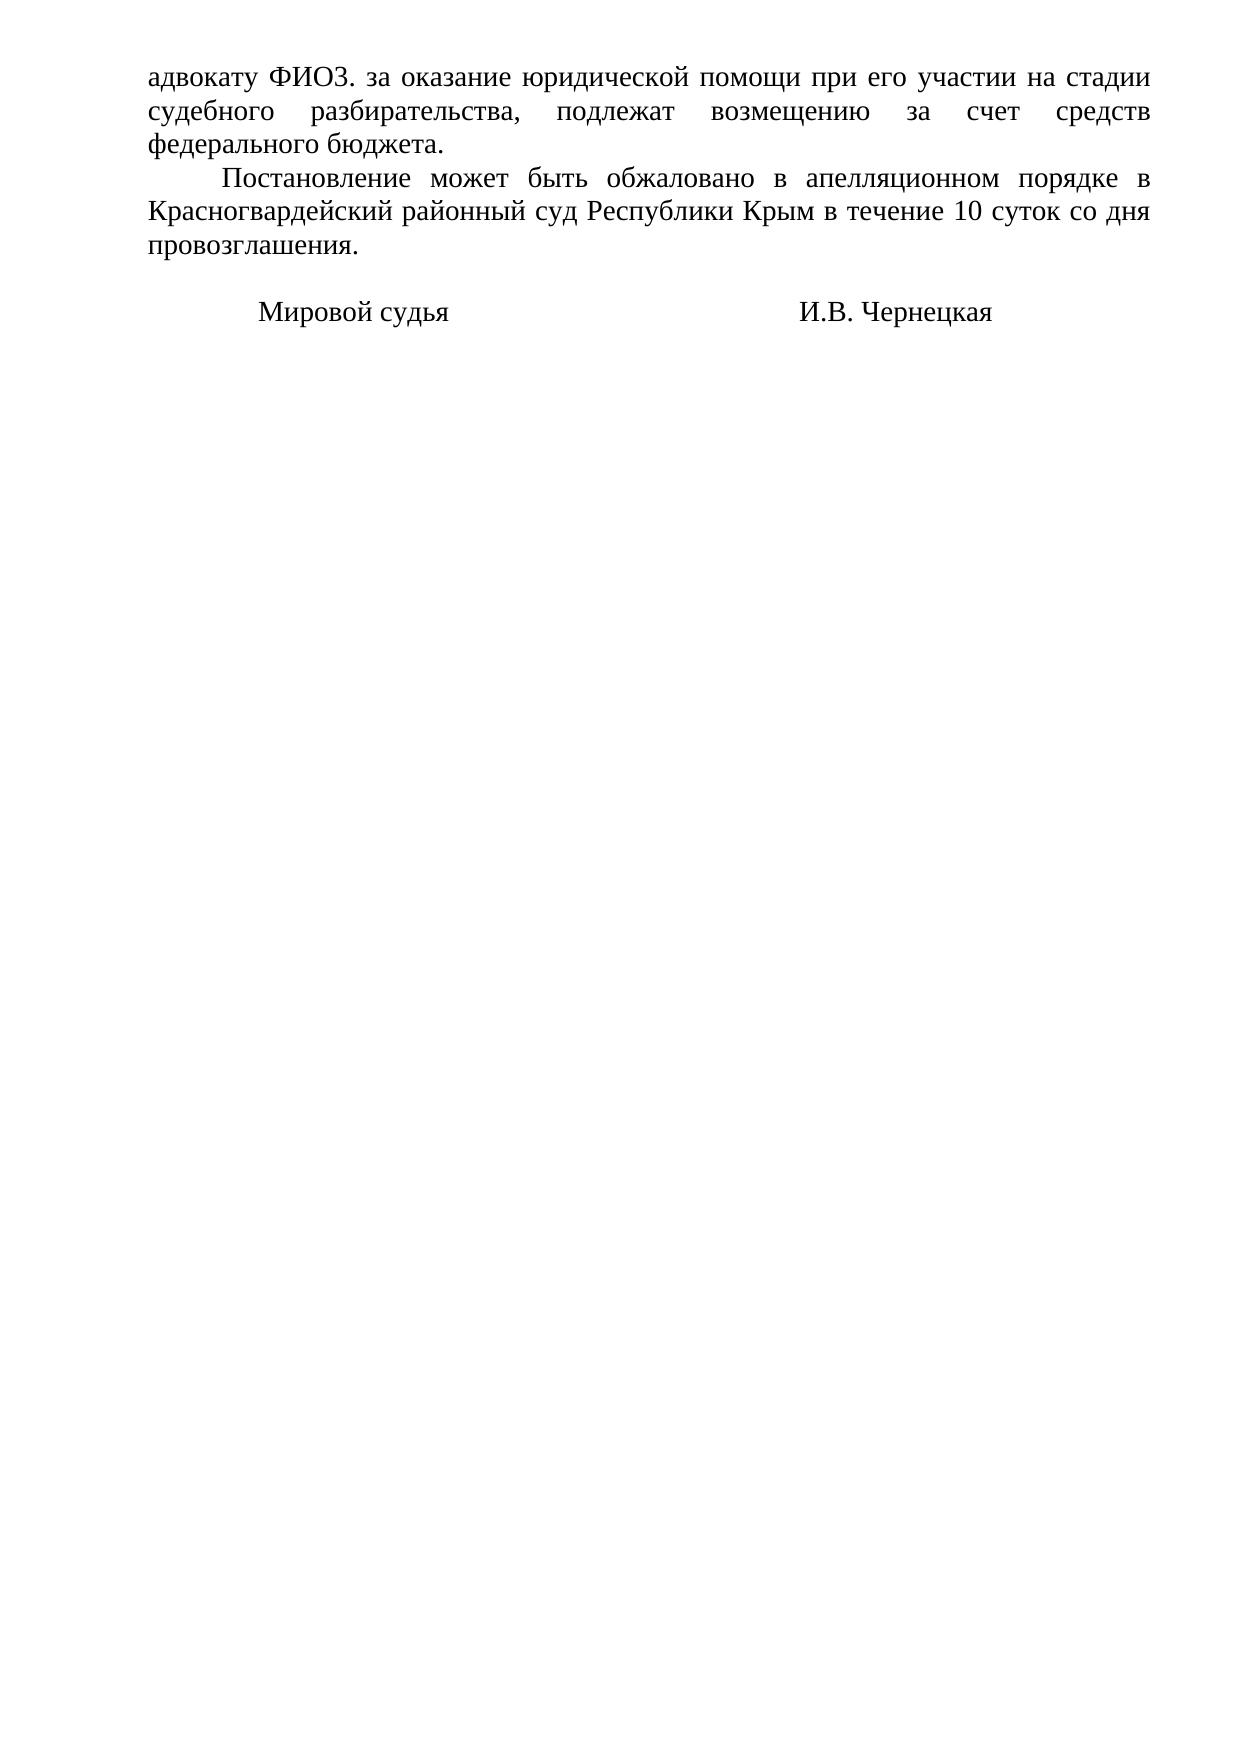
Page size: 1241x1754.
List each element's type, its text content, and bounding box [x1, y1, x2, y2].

text Мировой судья И.В. Чернецкая [148, 294, 1152, 327]
text Постановление может быть обжаловано в апелляционном порядке в Красногвардейский районный суд Республики Крым в течение 10 суток со дня провозглашения. [148, 160, 1152, 260]
